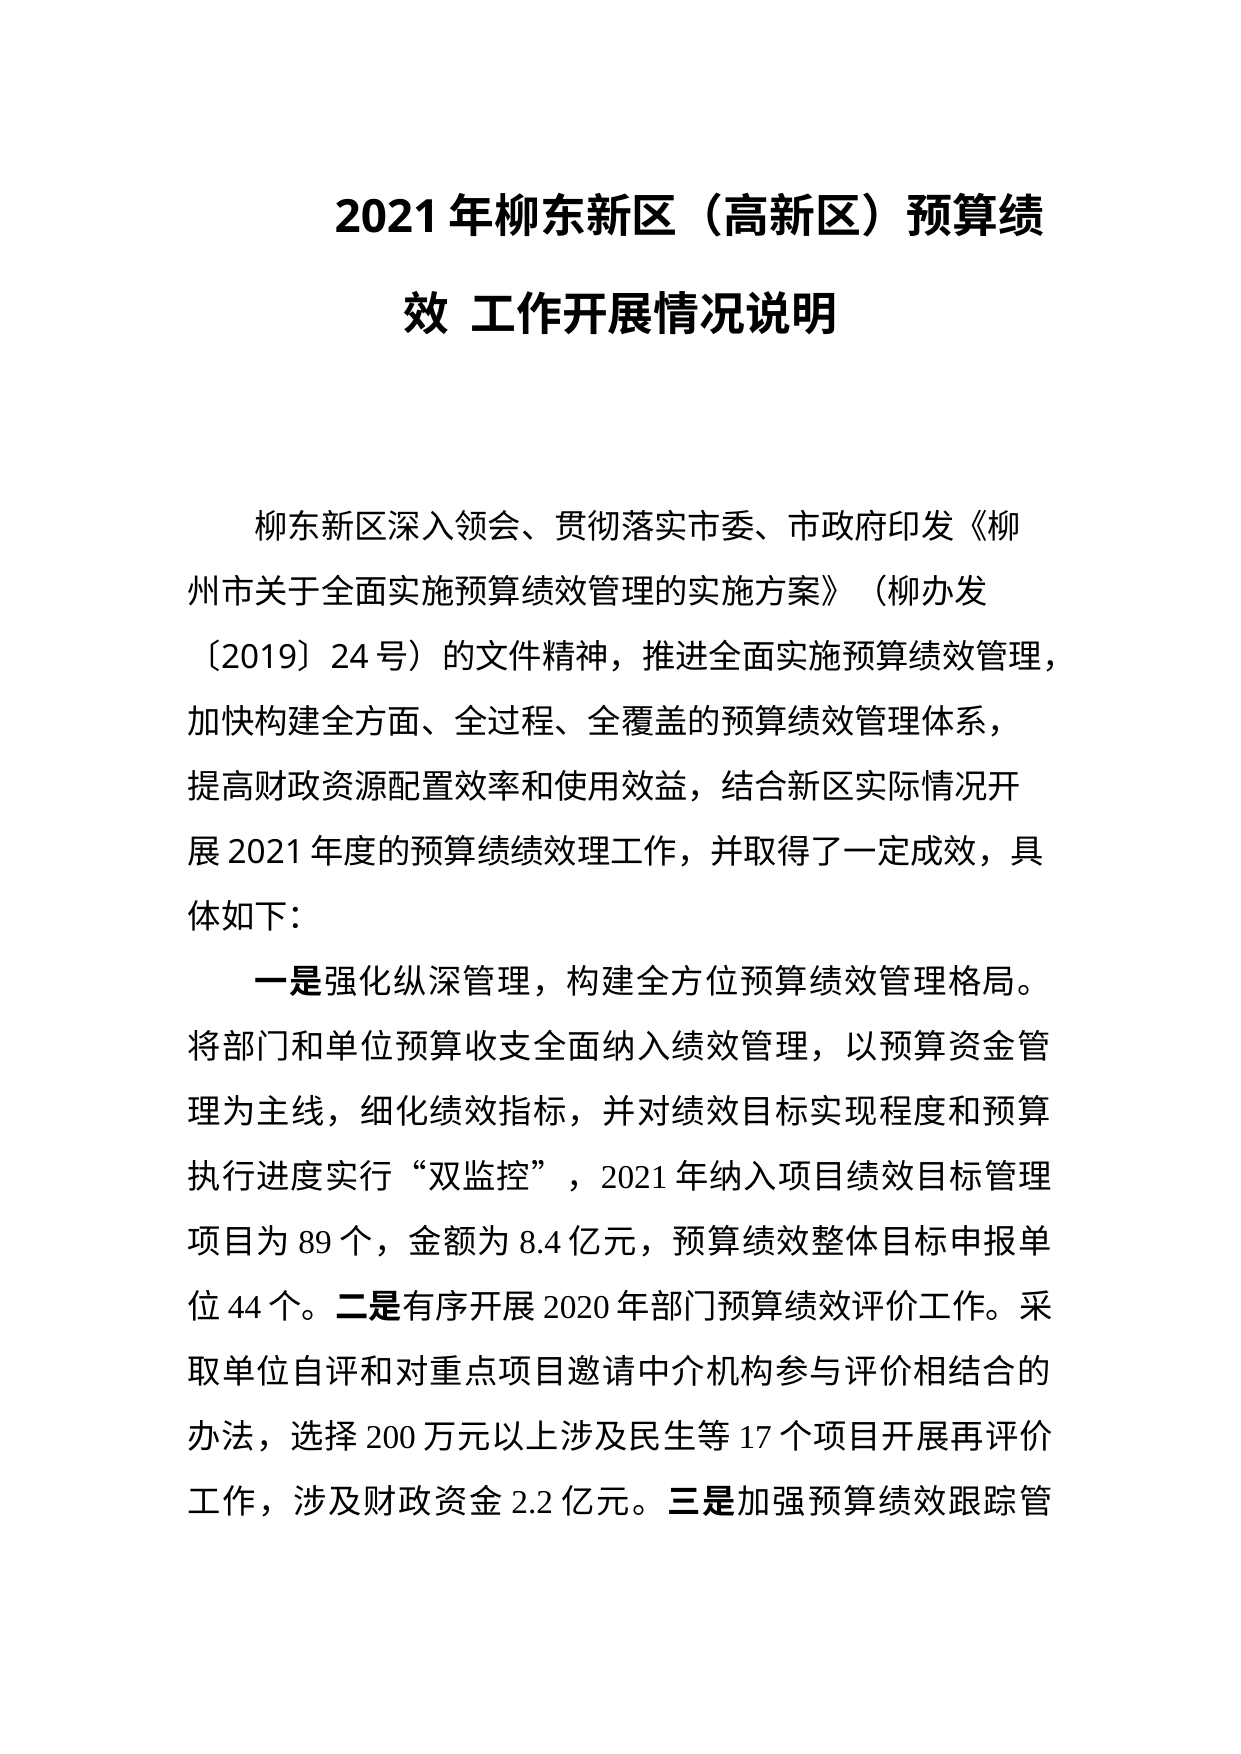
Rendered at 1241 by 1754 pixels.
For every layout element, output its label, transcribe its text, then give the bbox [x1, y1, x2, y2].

text 2021年柳东新区（高新区）预算绩效 工作开展情况说明 [179, 162, 1061, 361]
text 柳东新区深入领会、贯彻落实市委、市政府印发《柳州市关于全面实施预算绩效管理的实施方案》（柳办发〔2019〕24号）的文件精神，推进全面实施预算绩效管理，加快构建全方面、全过程、全覆盖的预算绩效管理体系，提高财政资源配置效率和使用效益，结合新区实际情况开展2021年度的预算绩绩效理工作，并取得了一定成效，具体如下： [187, 491, 1053, 946]
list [187, 946, 1053, 1531]
